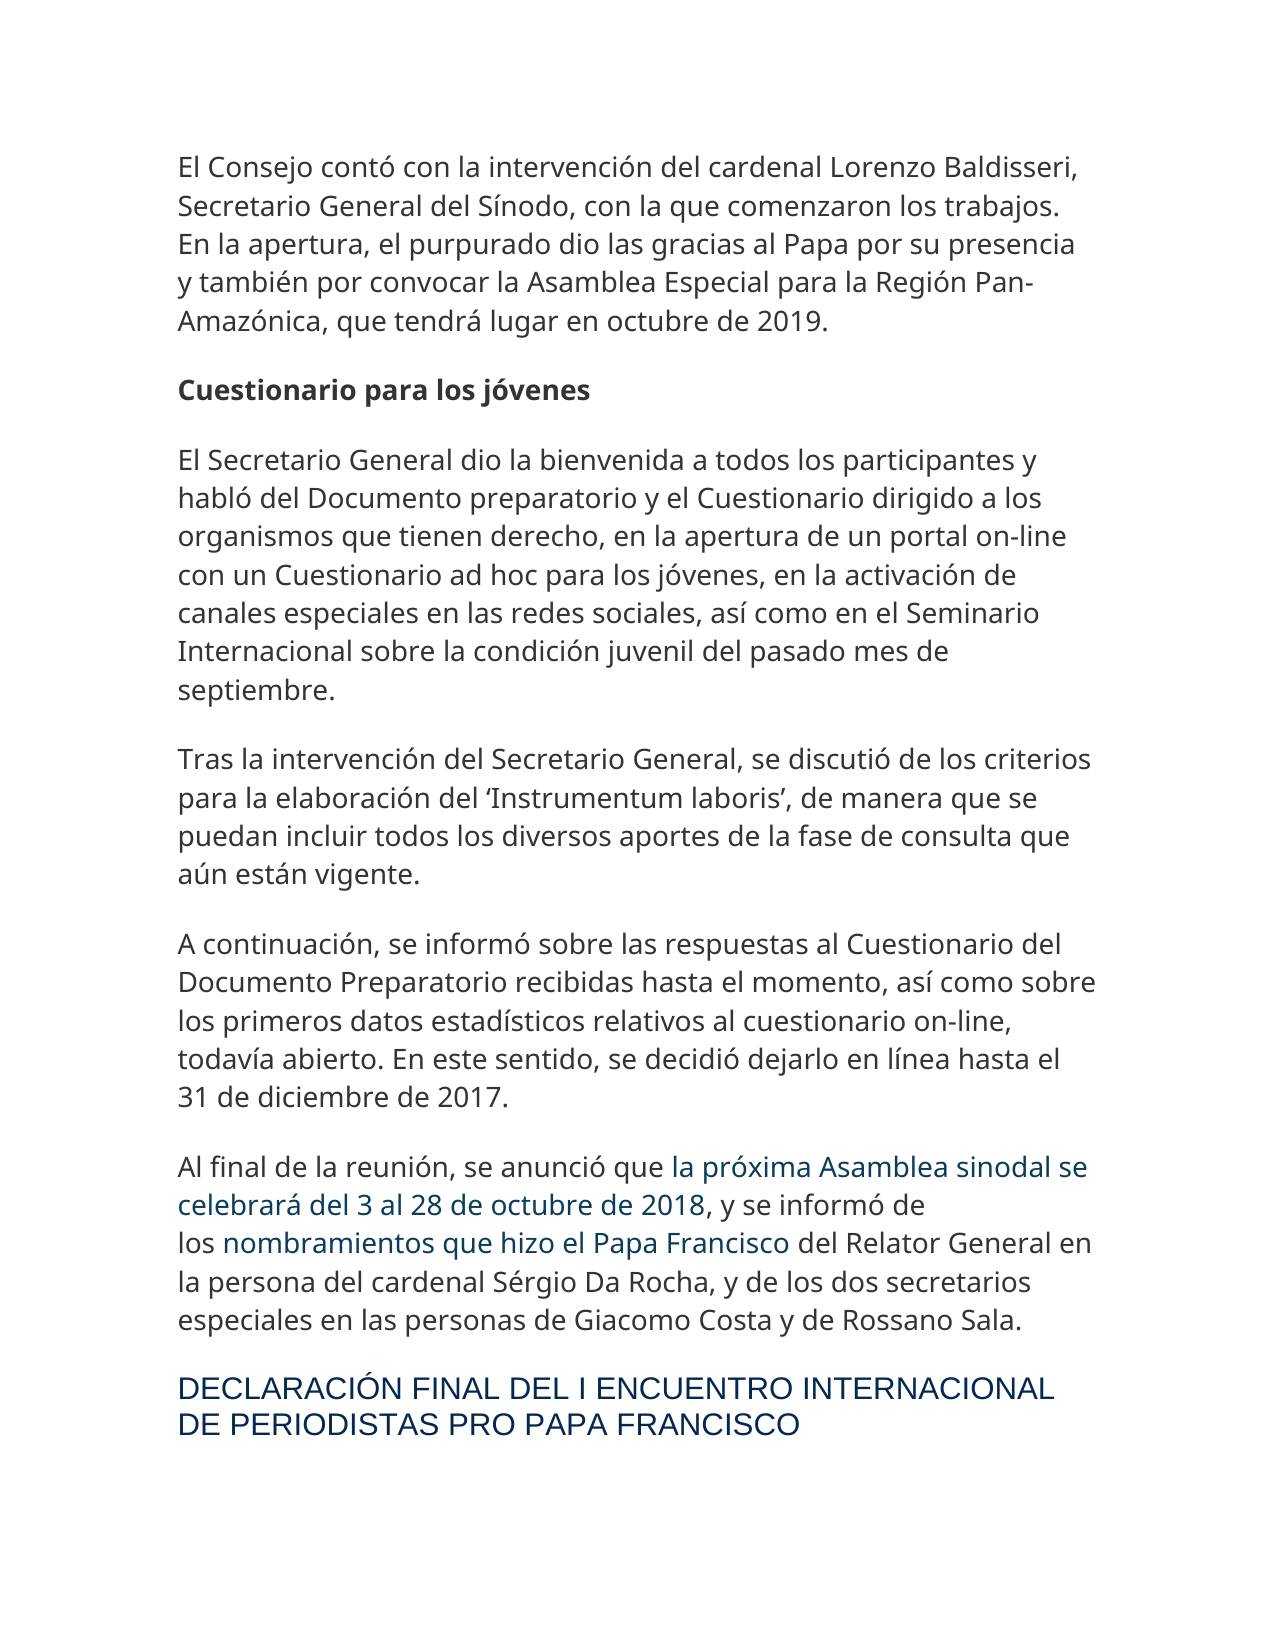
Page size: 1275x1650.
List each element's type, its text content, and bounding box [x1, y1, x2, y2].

text Al final de la reunión, se anunció que la próxima Asamblea sinodal se celebrará del 3 al 28 de octubre de 2018, y se informó de los nombramientos que hizo el Papa Francisco del Relator General en la persona del cardenal Sérgio Da Rocha, y de los dos secretarios especiales en las personas de Giacomo Costa y de Rossano Sala. [177, 1147, 1098, 1339]
text Cuestionario para los jóvenes [177, 371, 1098, 409]
text El Consejo contó con la intervención del cardenal Lorenzo Baldisseri, Secretario General del Sínodo, con la que comenzaron los trabajos. En la apertura, el purpurado dio las gracias al Papa por su presencia y también por convocar la Asamblea Especial para la Región Pan- Amazónica, que tendrá lugar en octubre de 2019. [177, 148, 1098, 339]
text DECLARACIÓN FINAL DEL I ENCUENTRO INTERNACIONAL DE PERIODISTAS PRO PAPA FRANCISCO [177, 1370, 1098, 1442]
text A continuación, se informó sobre las respuestas al Cuestionario del Documento Preparatorio recibidas hasta el momento, así como sobre los primeros datos estadísticos relativos al cuestionario on-line, todavía abierto. En este sentido, se decidió dejarlo en línea hasta el 31 de diciembre de 2017. [177, 924, 1098, 1116]
text El Secretario General dio la bienvenida a todos los participantes y habló del Documento preparatorio y el Cuestionario dirigido a los organismos que tienen derecho, en la apertura de un portal on-line con un Cuestionario ad hoc para los jóvenes, en la activación de canales especiales en las redes sociales, así como en el Seminario Internacional sobre la condición juvenil del pasado mes de septiembre. [177, 440, 1098, 708]
text Tras la intervención del Secretario General, se discutió de los criterios para la elaboración del ‘Instrumentum laboris’, de manera que se puedan incluir todos los diversos aportes de la fase de consulta que aún están vigente. [177, 740, 1098, 893]
